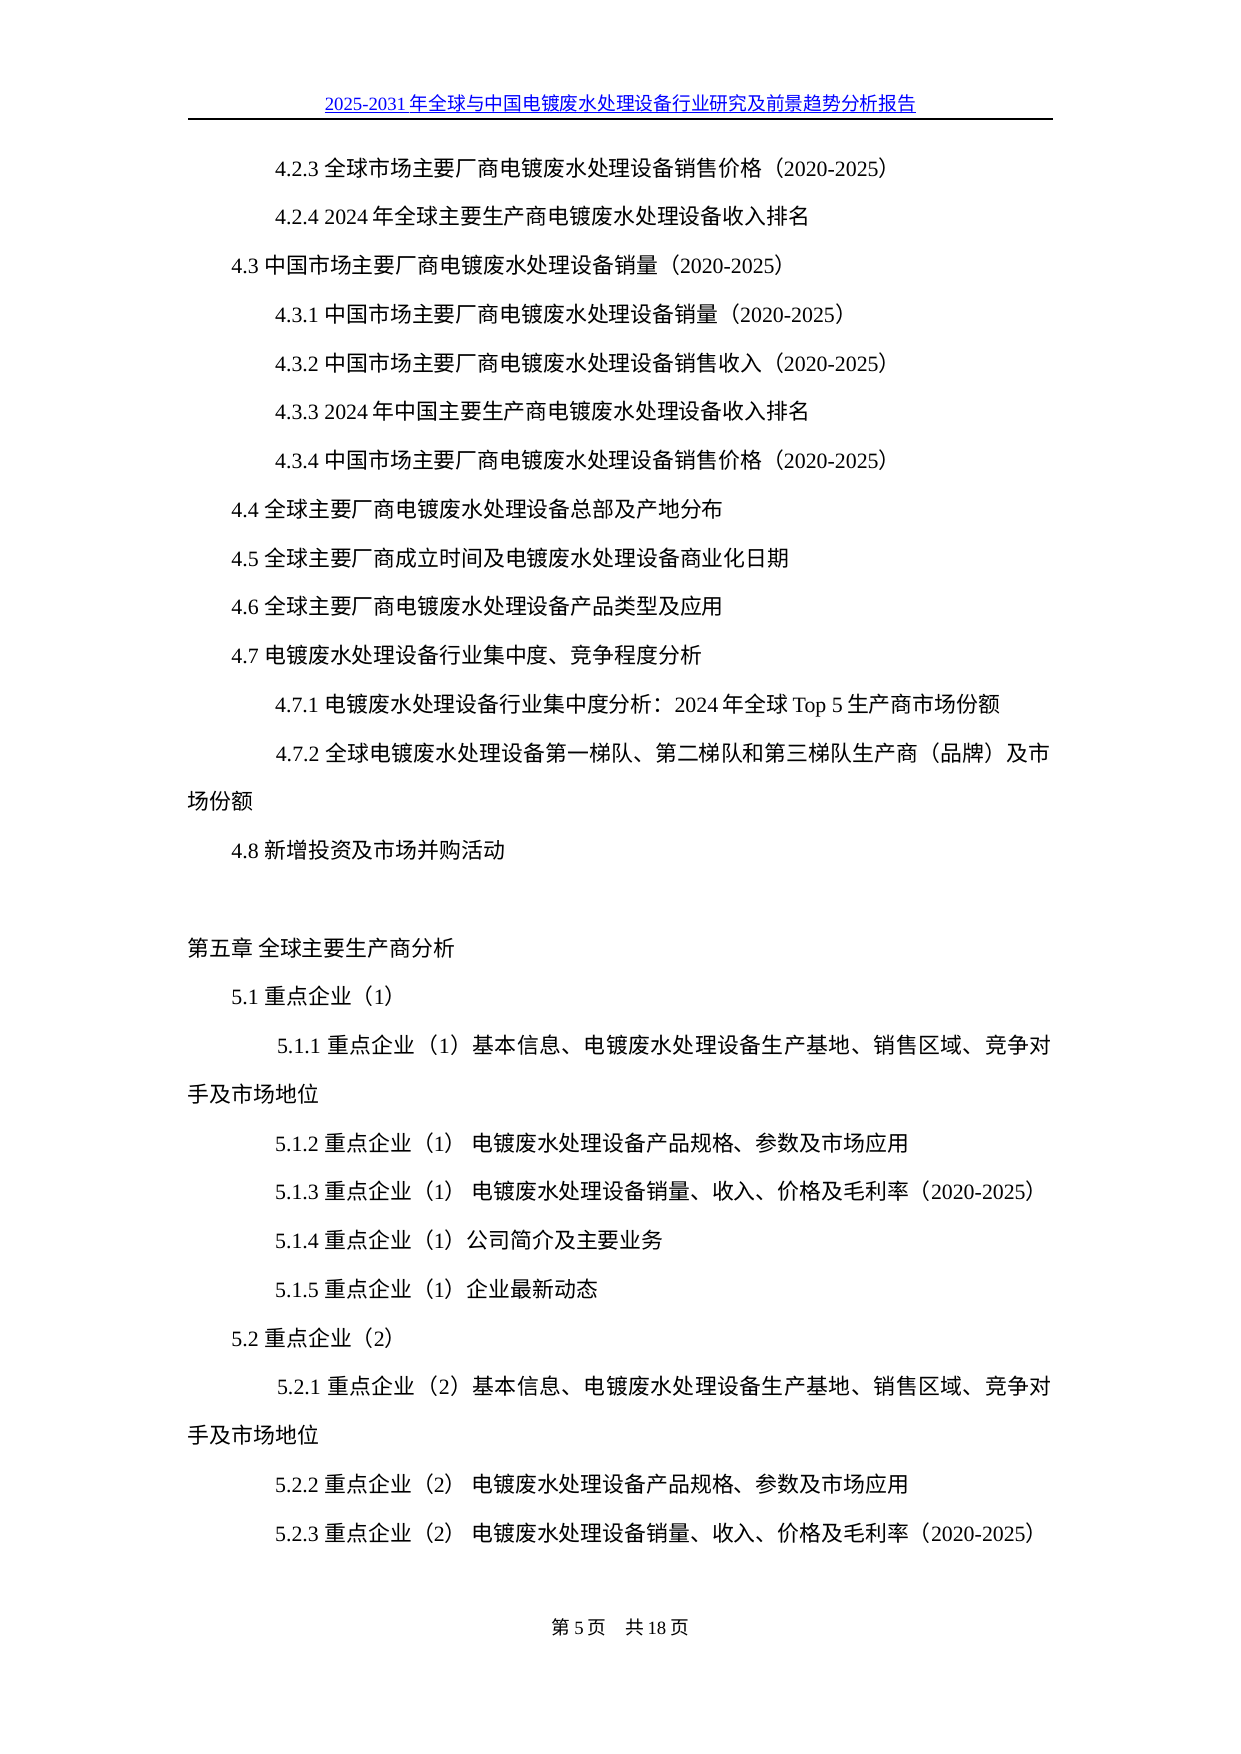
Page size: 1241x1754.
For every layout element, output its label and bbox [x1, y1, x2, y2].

text [187, 150, 1053, 1548]
